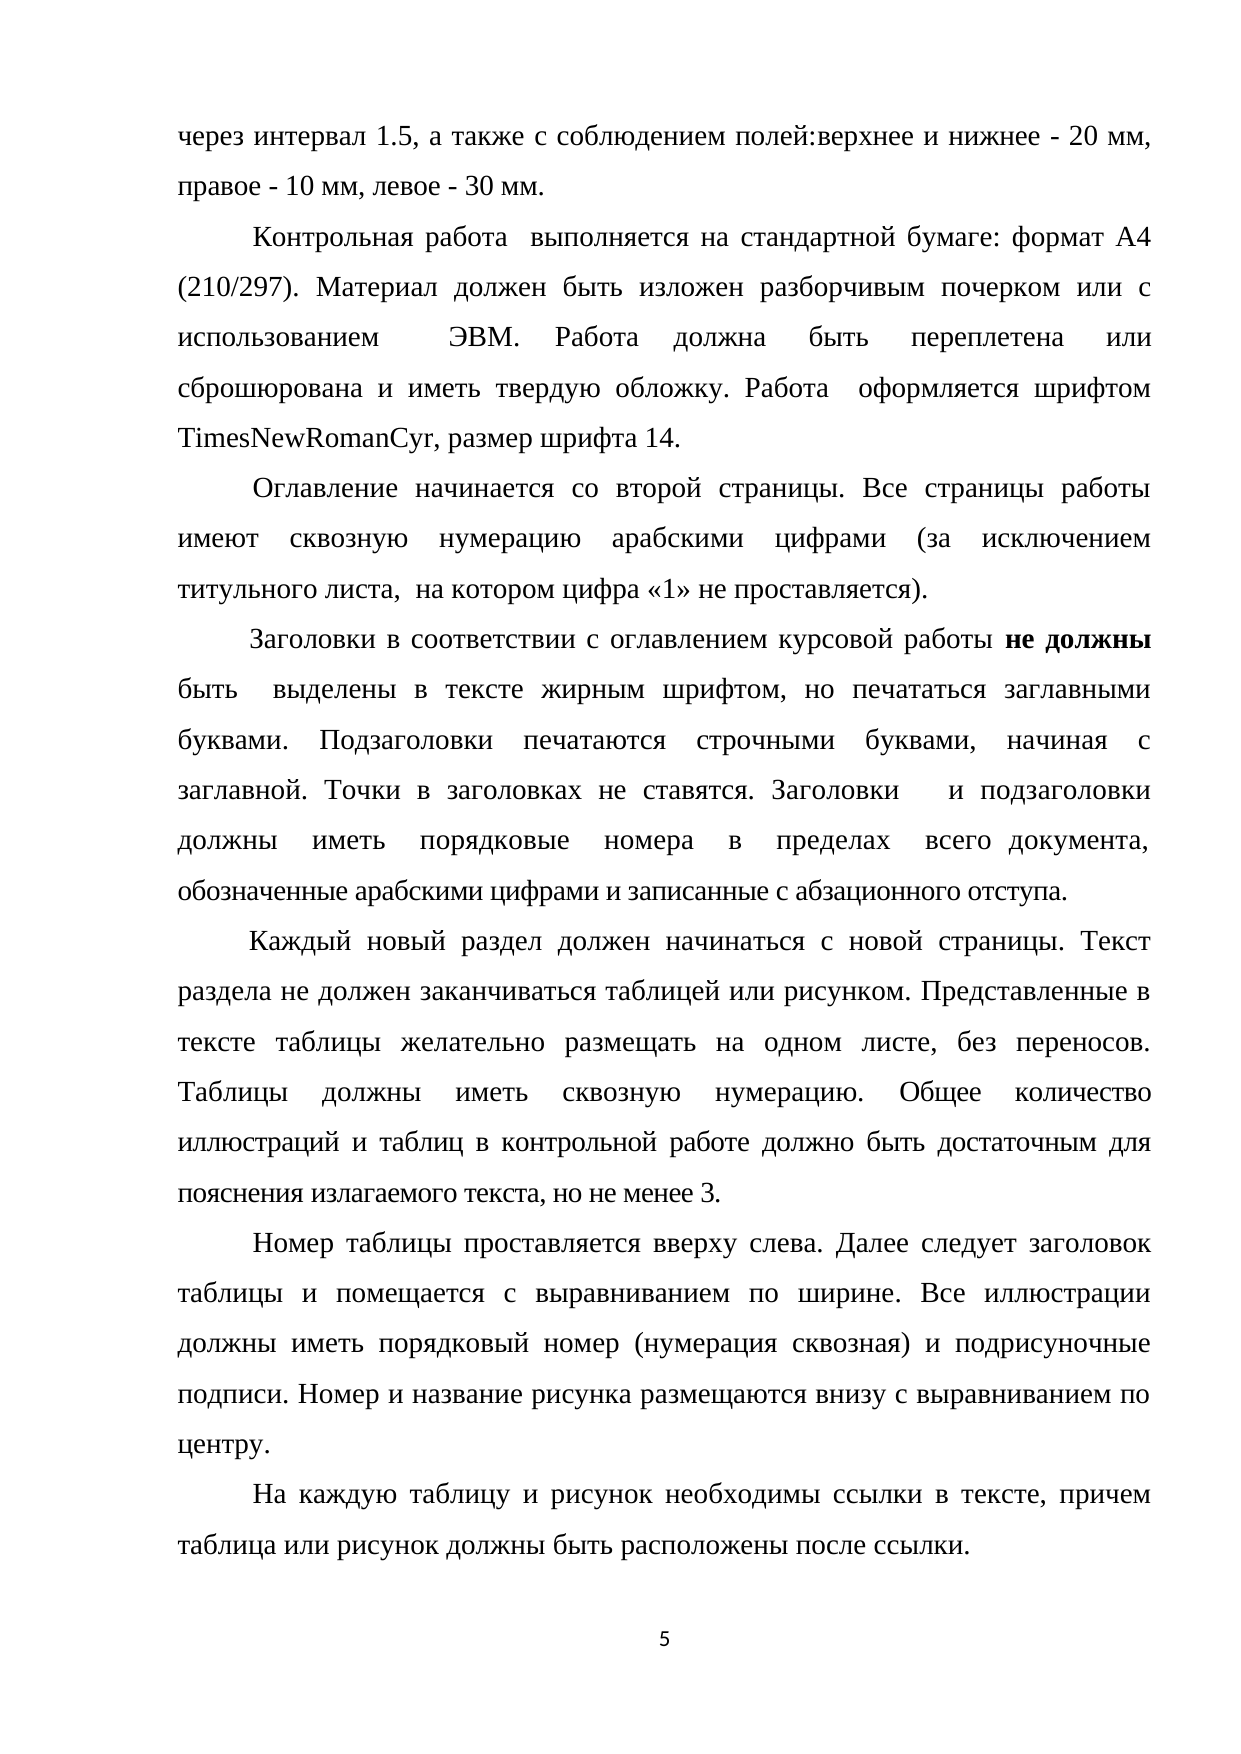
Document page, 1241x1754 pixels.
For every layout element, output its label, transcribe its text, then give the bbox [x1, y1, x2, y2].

text Каждый новый раздел должен начинаться с новой страницы. Текст раздела не должен заканчиваться таблицей или рисунком. Представленные в тексте таблицы желательно размещать на одном листе, без переносов. Таблицы должны иметь сквозную нумерацию. Общее количество иллюстраций и таблиц в контрольной работе должно быть достаточным для пояснения излагаемого текста, но не менее 3. [177, 923, 1152, 1208]
text Номер таблицы проставляется вверху слева. Далее следует заголовок таблицы и помещается с выравниванием по ширине. Все иллюстрации должны иметь порядковый номер (нумерация сквозная) и подрисуночные подписи. Номер и название рисунка размещаются внизу с выравниванием по центру. [177, 1225, 1152, 1460]
text Контрольная работа выполняется на стандартной бумаге: формат А4 (210/297). Материал должен быть изложен разборчивым почерком или с использованием ЭВМ. Работа должна быть переплетена или сброшюрована и иметь твердую обложку. Работа оформляется шрифтом TimesNewRomanCyr, размер шрифта 14. [177, 219, 1152, 453]
text Заголовки в соответствии с оглавлением курсовой работы не должны быть выделены в тексте жирным шрифтом, но печататься заглавными буквами. Подзаголовки печатаются строчными буквами, начиная с заглавной. Точки в заголовках не ставятся. Заголовки и подзаголовки должны иметь порядковые номера в пределах всего документа, обозначенные арабскими цифрами и записанные с абзационного отступа. [177, 621, 1152, 906]
text Оглавление начинается со второй страницы. Все страницы работы имеют сквозную нумерацию арабскими цифрами (за исключением титульного листа, на котором цифра «1» не проставляется). [177, 470, 1152, 604]
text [177, 118, 1152, 202]
text На каждую таблицу и рисунок необходимы ссылки в тексте, причем таблица или рисунок должны быть расположены после ссылки. [177, 1477, 1152, 1560]
